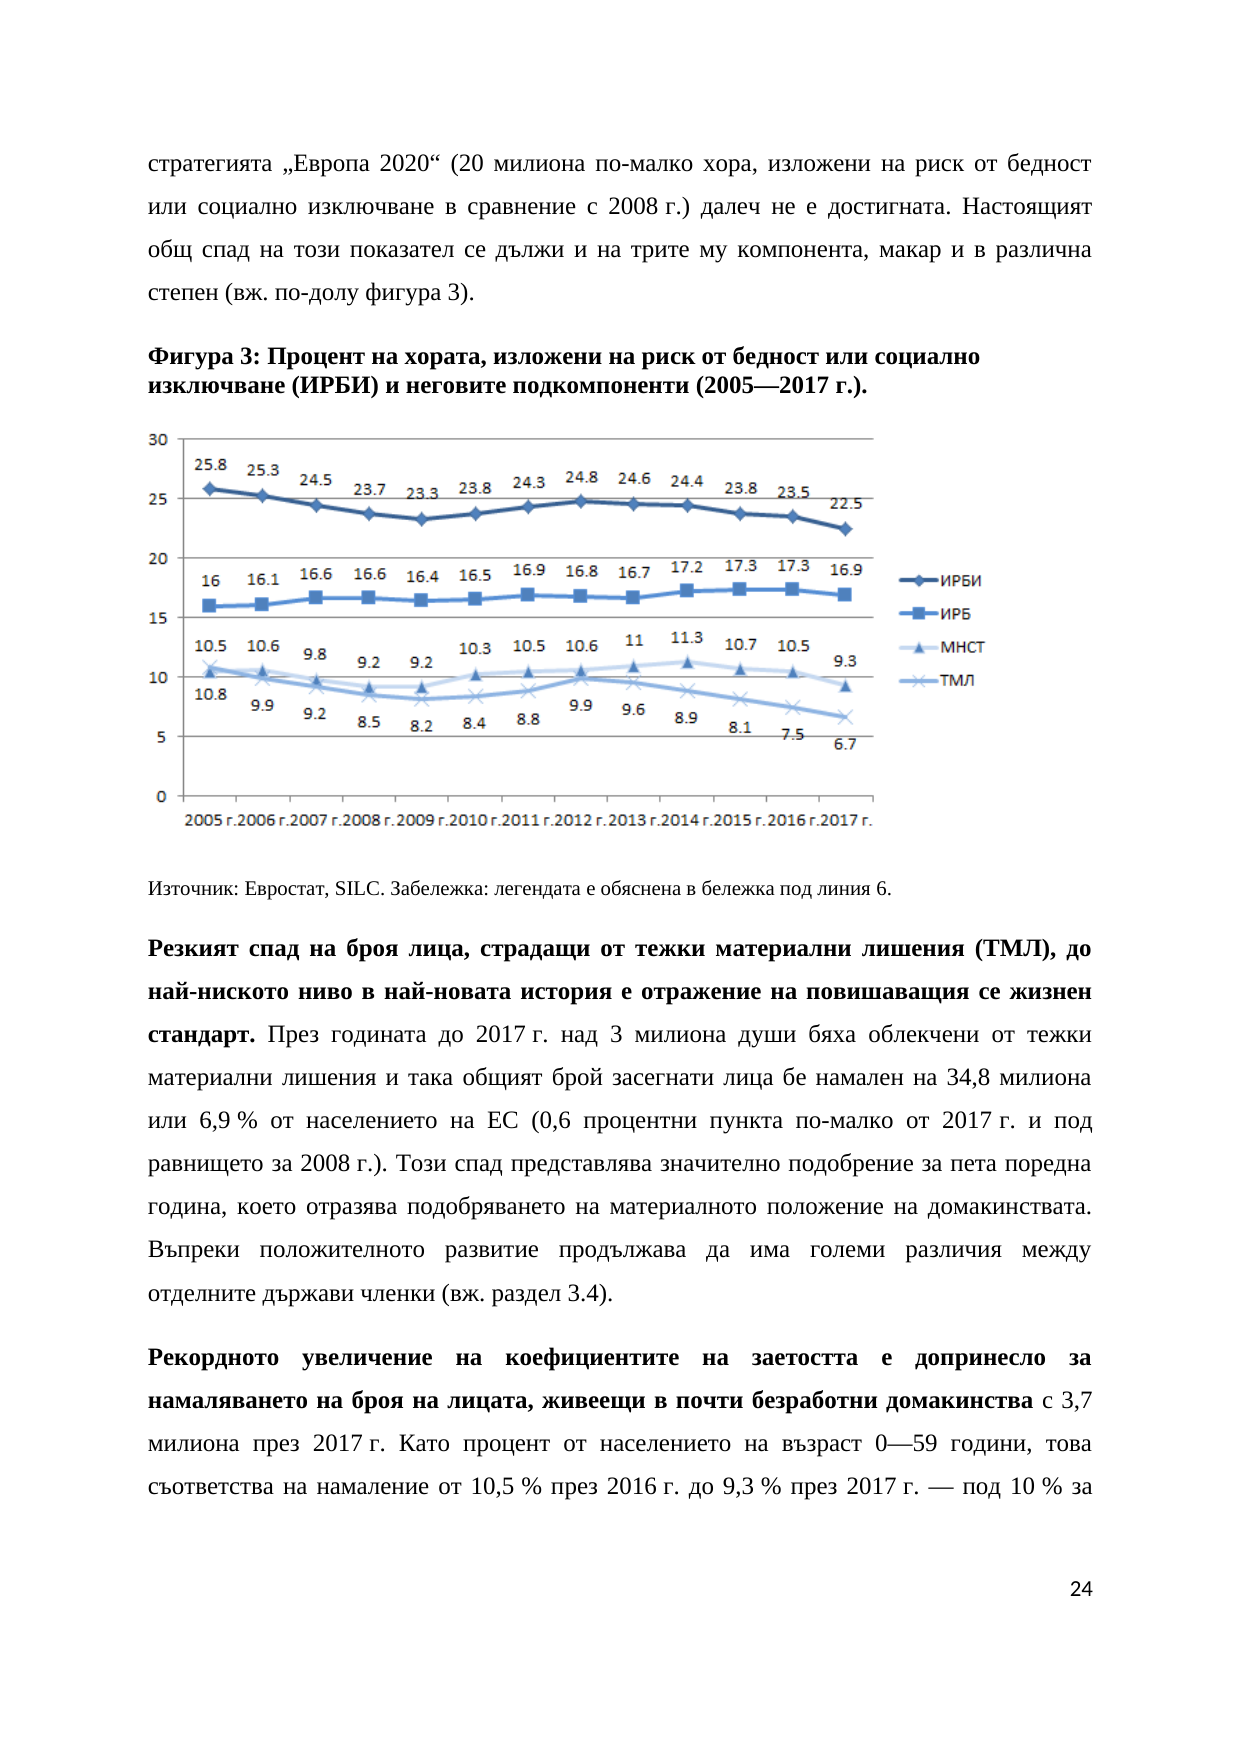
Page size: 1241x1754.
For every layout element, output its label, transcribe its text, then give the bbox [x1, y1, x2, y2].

text Фигура 3: Процент на хората, изложени на риск от бедност или социално изключване (ИРБИ) и неговите подкомпоненти (2005—2017 г.). [148, 341, 1093, 398]
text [148, 1342, 1093, 1500]
text Броят на хората, изложени на риск от бедност или социално изключване (ИРБИ)значително намаля през 2017 г. и сега е под равнищата отпреди кризата. Низходящата тенденция при този показател продължи (2017 г. беше пета поредна година) и намаля до 113 милиона души (22,5 % от общото население), в съответствие с възстановяването в сферата на заетостта и увеличението на разполагаемия доход. В резултат на това през 2017 г. хората, изправени пред риск от бедност или социално изключване в ЕС бяха с 5 милиона по-малко, отколкото преди кризата (през 2008 г.), докато спадът от най-високите стойности през 2012 г. възлиза на почти 11 милиона евро. Въпреки това, като се има предвид отстъплението на кризата, водещата цел на стратегията „Европа 2020“ (20 милиона по-малко хора, изложени на риск от бедност или социално изключване в сравнение с 2008 г.) далеч не е достигната. Настоящият общ спад на този показател се дължи и на трите му компонента, макар и в различна степен (вж. по-долу фигура 3). [148, 148, 1093, 306]
text Източник: Евростат, SILC. Забележка: легендата е обяснена в бележка под линия 6. [148, 876, 1093, 900]
text Резкият спад на броя лица, страдащи от тежки материални лишения (ТМЛ), до най-ниското ниво в най-новата история е отражение на повишаващия се жизнен стандарт. През годината до 2017 г. над 3 милиона души бяха облекчени от тежки материални лишения и така общият брой засегнати лица бе намален на 34,8 милиона или 6,9 % от населението на ЕС (0,6 процентни пункта по-малко от 2017 г. и под равнището за 2008 г.). Този спад представлява значително подобрение за пета поредна година, което отразява подобряването на материалното положение на домакинствата. Въпреки положителното развитие продължава да има големи различия между отделните държави членки (вж. раздел 3.4). [148, 933, 1093, 1306]
picture [147, 419, 1000, 841]
